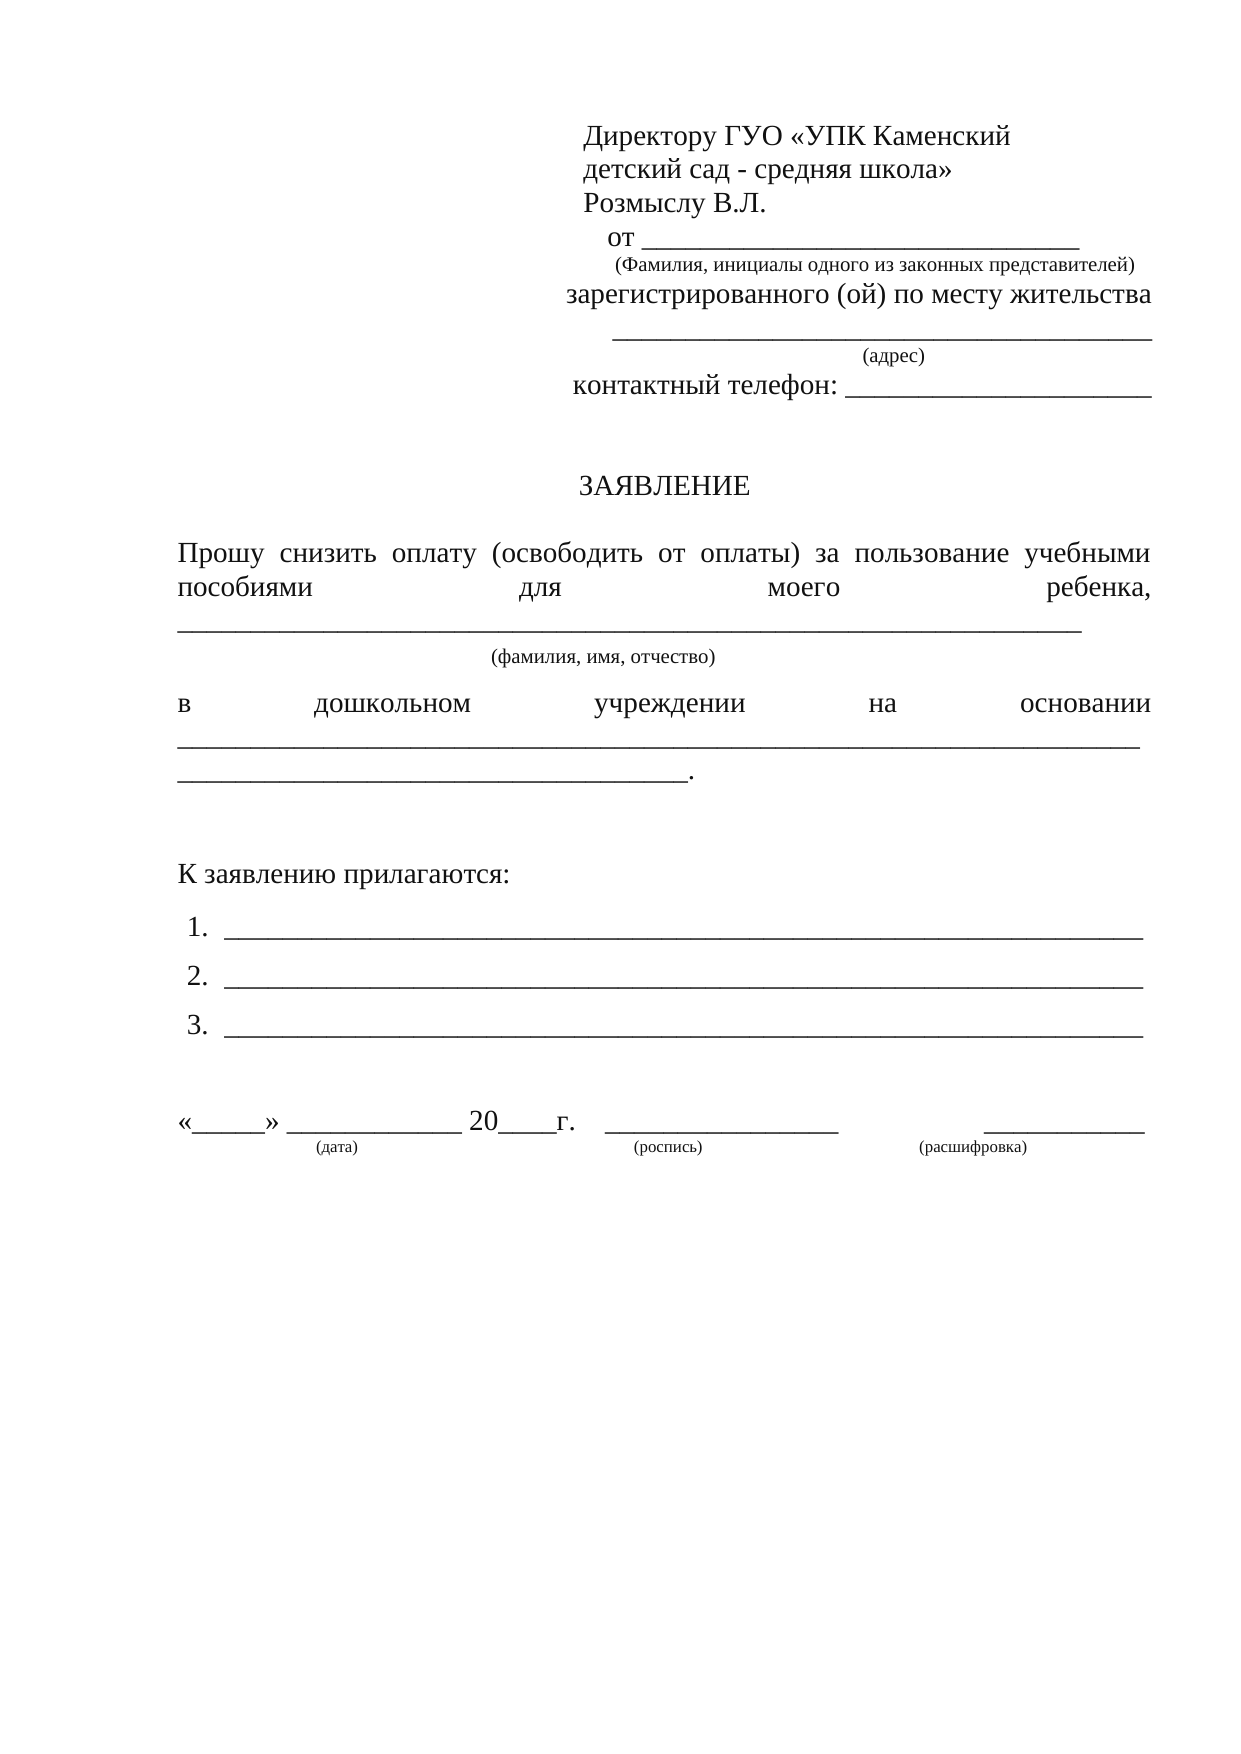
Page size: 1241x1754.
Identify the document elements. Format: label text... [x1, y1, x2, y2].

text Директору ГУО «УПК Каменский [561, 118, 1152, 152]
text «_____» ____________ 20____г. ________________ ___________ [177, 1103, 1152, 1137]
text в дошкольном учреждении на основании _____________________________________________________________________________________________________. [177, 685, 1152, 786]
text контактный телефон: _____________________ [177, 367, 1152, 401]
text детский сад - средняя школа» [561, 152, 1152, 185]
text зарегистрированного (ой) по месту жительства [177, 276, 1152, 310]
text (адрес) [177, 343, 1152, 367]
text (фамилия, имя, отчество) [177, 636, 1152, 669]
text Прошу снизить оплату (освободить от оплаты) за пользование учебными пособиями для моего ребенка, ______________________________________________________________ [177, 535, 1152, 636]
text Розмыслу В.Л. [561, 185, 1152, 219]
text (дата) (роспись) (расшифровка) [177, 1137, 1152, 1170]
text ЗАЯВЛЕНИЕ [177, 468, 1152, 502]
list _______________________________________________________________ [187, 958, 1152, 992]
text от ______________________________ [177, 219, 1152, 252]
list _______________________________________________________________ [187, 909, 1152, 942]
text К заявлению прилагаются: [177, 857, 1152, 890]
list _______________________________________________________________ [187, 1007, 1152, 1041]
text _____________________________________ [177, 310, 1152, 343]
text (Фамилия, инициалы одного из законных представителей) [177, 252, 1152, 276]
